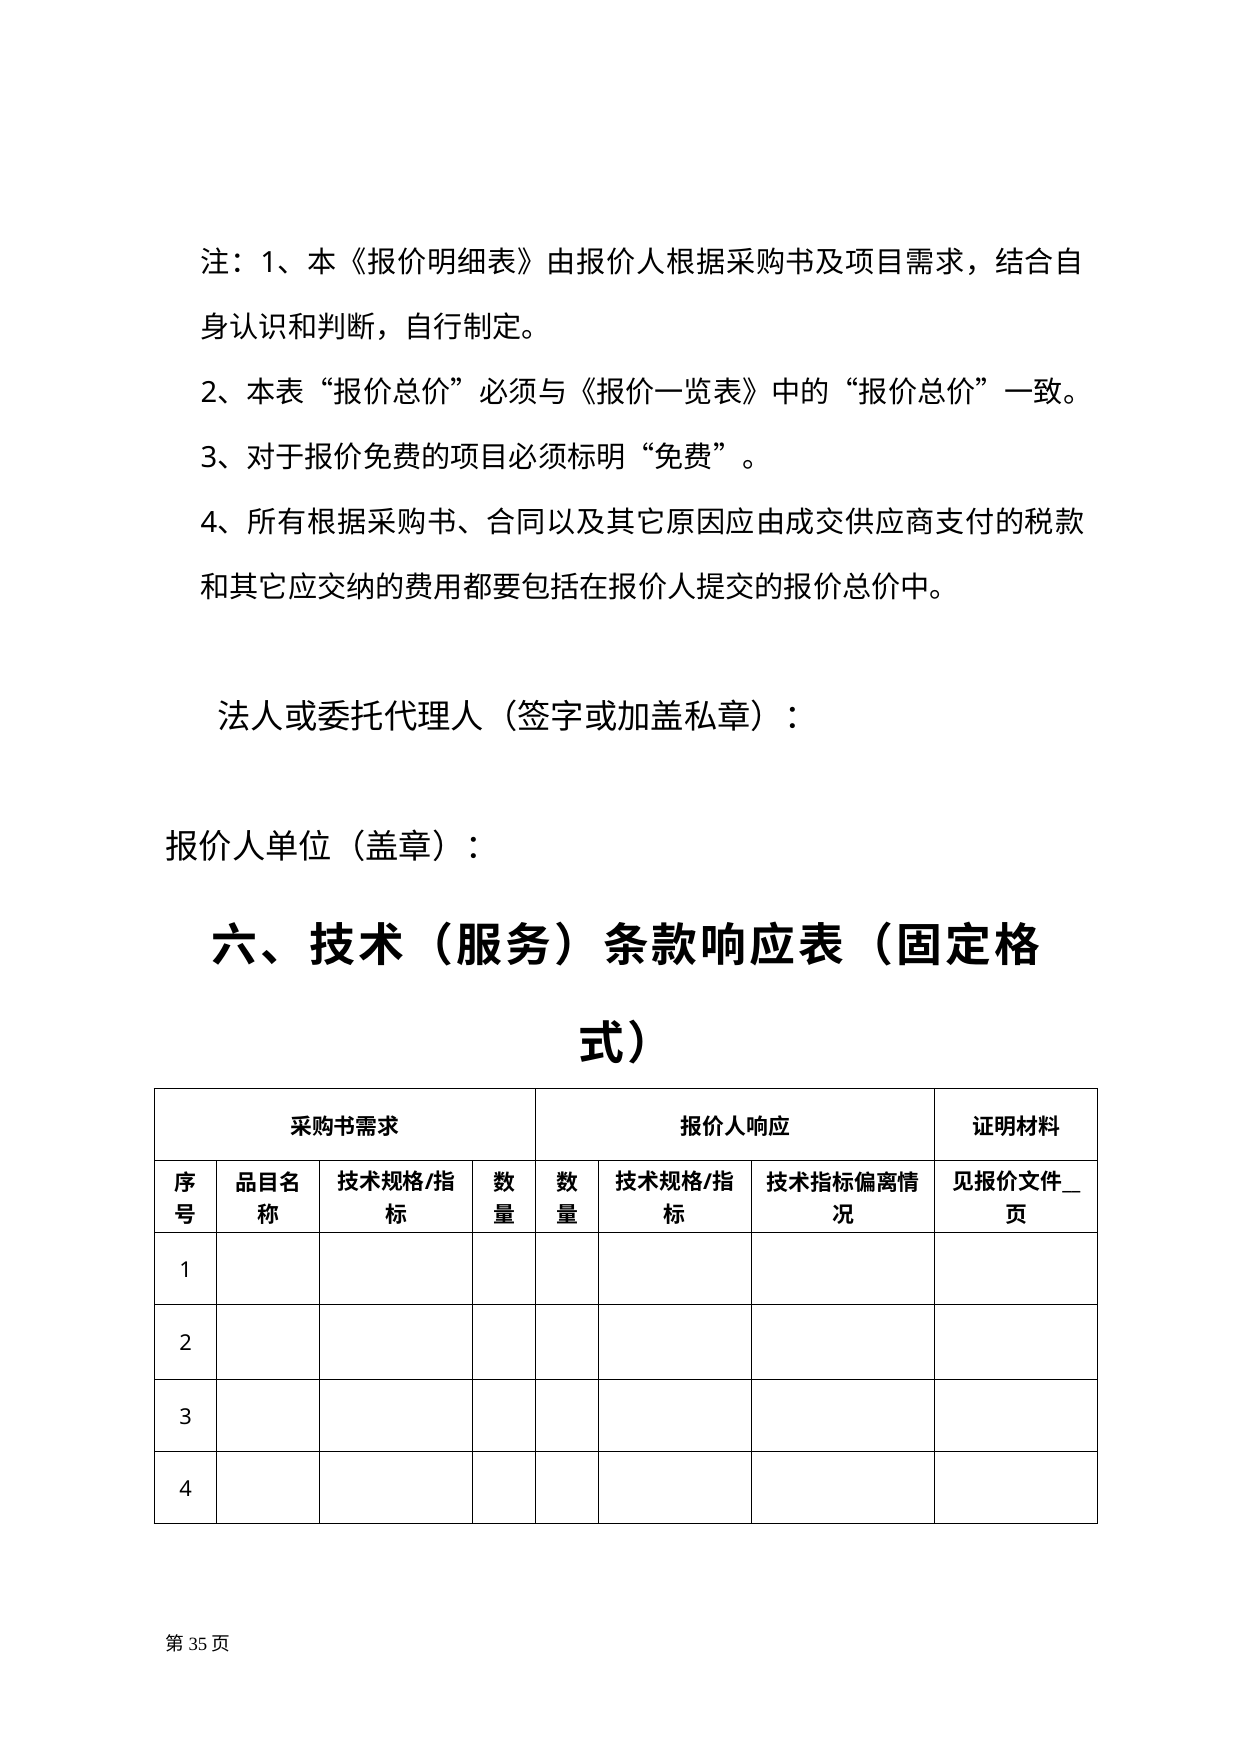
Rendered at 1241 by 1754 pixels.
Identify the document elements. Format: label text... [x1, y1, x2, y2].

table_cell 3 [155, 1380, 216, 1451]
text 3、对于报价免费的项目必须标明“免费”。 [200, 422, 1087, 487]
table_cell [217, 1305, 319, 1379]
table_cell 技术规格/指标 [599, 1161, 751, 1232]
table_cell [473, 1233, 535, 1304]
table_cell [935, 1452, 1097, 1523]
table_cell [473, 1305, 535, 1379]
table_cell [935, 1380, 1097, 1451]
table_cell [473, 1380, 535, 1451]
table_cell [536, 1233, 598, 1304]
table_cell [536, 1305, 598, 1379]
table_cell [599, 1305, 751, 1379]
table_cell 见报价文件__页 [935, 1161, 1097, 1232]
table_cell [217, 1380, 319, 1451]
table_cell [599, 1380, 751, 1451]
table_cell [320, 1233, 472, 1304]
table_cell 1 [155, 1233, 216, 1304]
table_cell 技术规格/指标 [320, 1161, 472, 1232]
table_cell [752, 1380, 934, 1451]
table_cell [320, 1305, 472, 1379]
table_cell 品目名称 [217, 1161, 319, 1232]
table_cell 技术指标偏离情况 [752, 1161, 934, 1232]
table_header 采购书需求 [155, 1089, 535, 1160]
text 4、所有根据采购书、合同以及其它原因应由成交供应商支付的税款和其它应交纳的费用都要包括在报价人提交的报价总价中。 [200, 487, 1087, 617]
table_cell [752, 1452, 934, 1523]
table_cell [935, 1233, 1097, 1304]
text 报价人单位（盖章）： [165, 812, 1087, 877]
table_cell 4 [155, 1452, 216, 1523]
table_cell [473, 1452, 535, 1523]
table_cell [935, 1305, 1097, 1379]
table_header 报价人响应 [536, 1089, 934, 1160]
text 注：1、本《报价明细表》由报价人根据采购书及项目需求，结合自身认识和判断，自行制定。 [200, 227, 1087, 357]
table_cell 数量 [473, 1161, 535, 1232]
table_cell [752, 1305, 934, 1379]
table_cell [599, 1452, 751, 1523]
list 技术（服务）条款响应表（固定格式） [165, 893, 1087, 1088]
table_cell [536, 1452, 598, 1523]
table_cell [752, 1233, 934, 1304]
table_cell [217, 1233, 319, 1304]
table_cell [217, 1452, 319, 1523]
text 2、本表“报价总价”必须与《报价一览表》中的“报价总价”一致。 [200, 357, 1087, 422]
table_header 证明材料 [935, 1089, 1097, 1160]
table_cell 数量 [536, 1161, 598, 1232]
table_cell [320, 1380, 472, 1451]
table_cell [320, 1452, 472, 1523]
table_cell [599, 1233, 751, 1304]
table_cell [536, 1380, 598, 1451]
table_cell 2 [155, 1305, 216, 1379]
text 法人或委托代理人（签字或加盖私章）： [165, 682, 1087, 747]
table_cell 序号 [155, 1161, 216, 1232]
